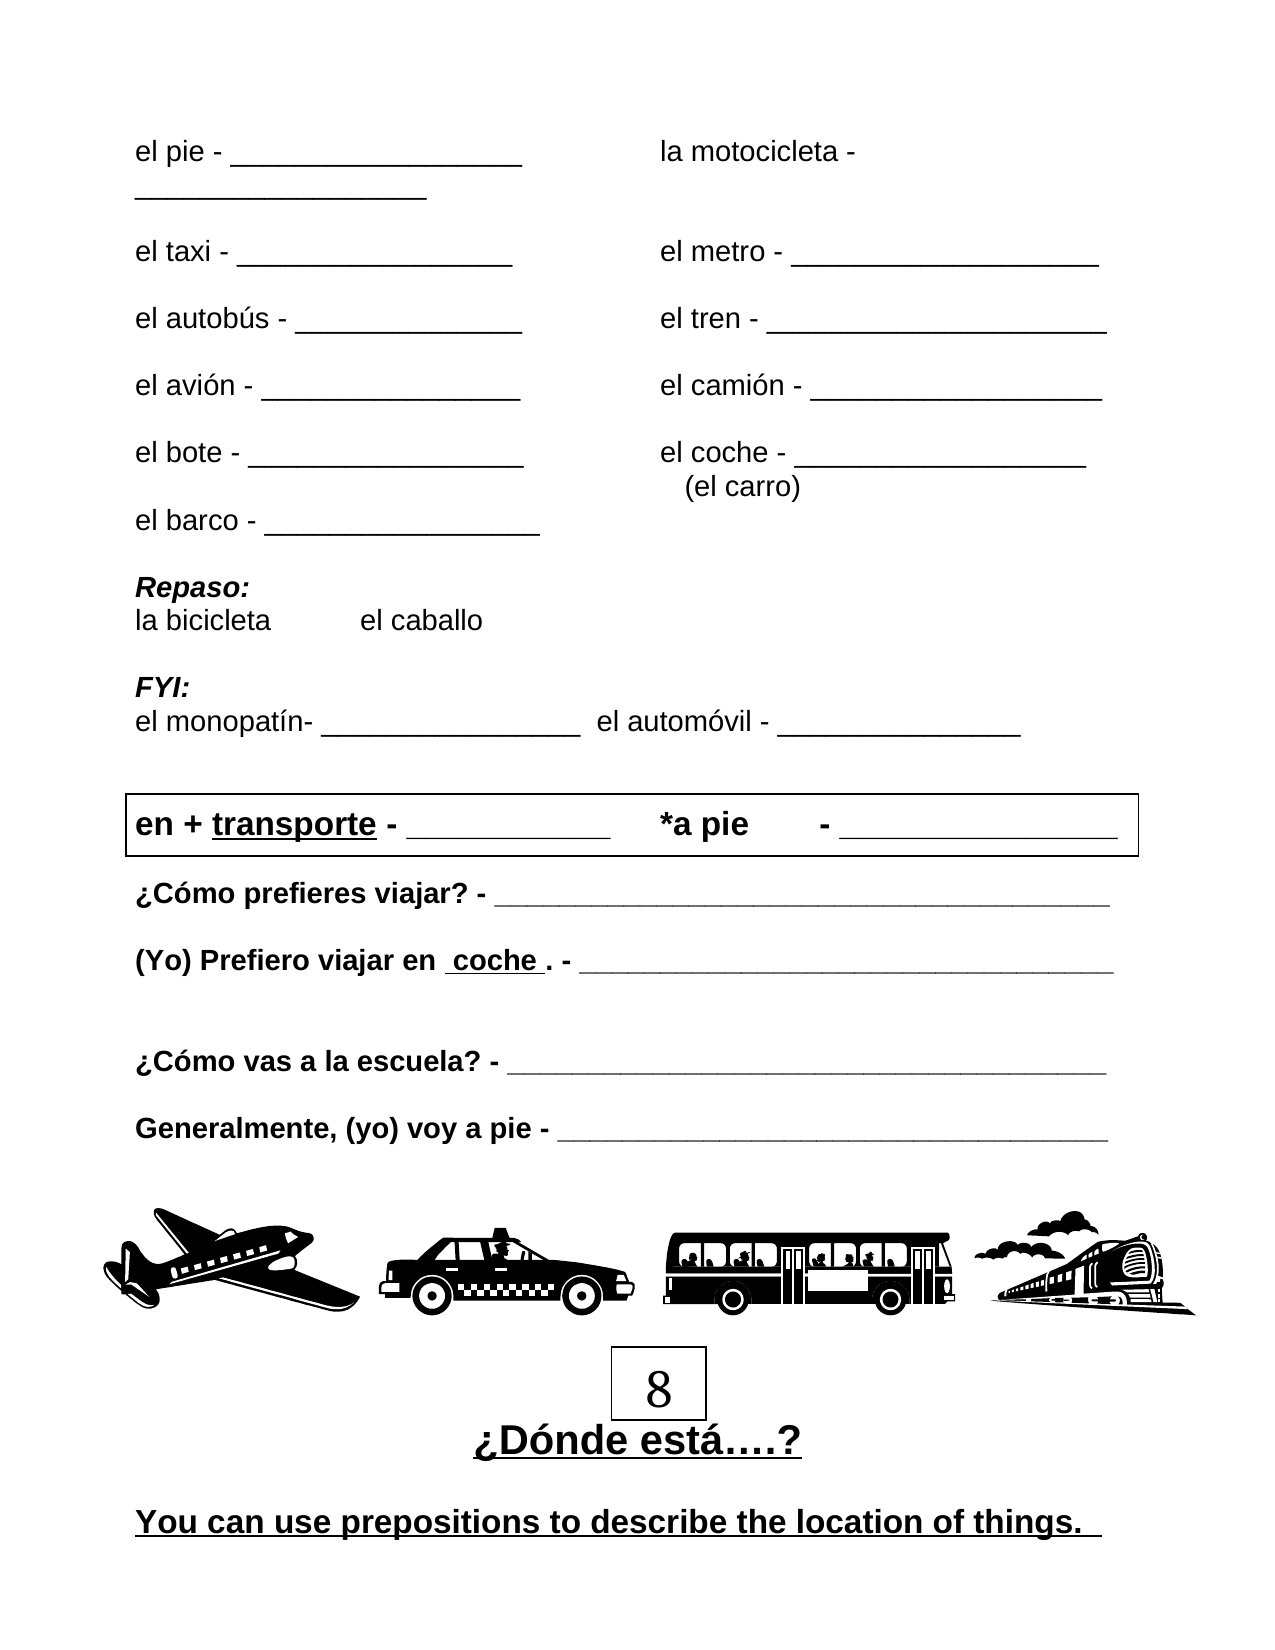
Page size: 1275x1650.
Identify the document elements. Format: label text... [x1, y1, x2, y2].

text el avión - ________________ el camión - __________________ [135, 368, 1140, 402]
text Repaso: [135, 569, 1140, 603]
text ¿Cómo prefieres viajar? - ______________________________________ [135, 876, 1140, 910]
text la bicicleta el caballo [135, 603, 1140, 637]
text ¿Cómo vas a la escuela? - _____________________________________ [135, 1044, 1140, 1078]
text (el carro) [135, 469, 1140, 502]
text FYI: [135, 670, 1140, 704]
text (Yo) Prefiero viajar en coche . - _________________________________ [135, 943, 1140, 977]
text el pie - __________________ la motocicleta - __________________ [135, 133, 1140, 201]
text en + transporte - ___________ *a pie - _______________ [135, 804, 1138, 843]
text el monopatín- ________________ el automóvil - _______________ [135, 704, 1140, 737]
text Generalmente, (yo) voy a pie - __________________________________ [135, 1111, 1140, 1145]
text el bote - _________________ el coche - __________________ [135, 435, 1140, 469]
text el taxi - _________________ el metro - ___________________ [135, 234, 1140, 268]
text el barco - _________________ [135, 502, 1140, 536]
text el autobús - ______________ el tren - _____________________ [135, 301, 1140, 335]
text ¿Dónde está….? [135, 1416, 1140, 1463]
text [135, 1502, 1140, 1540]
